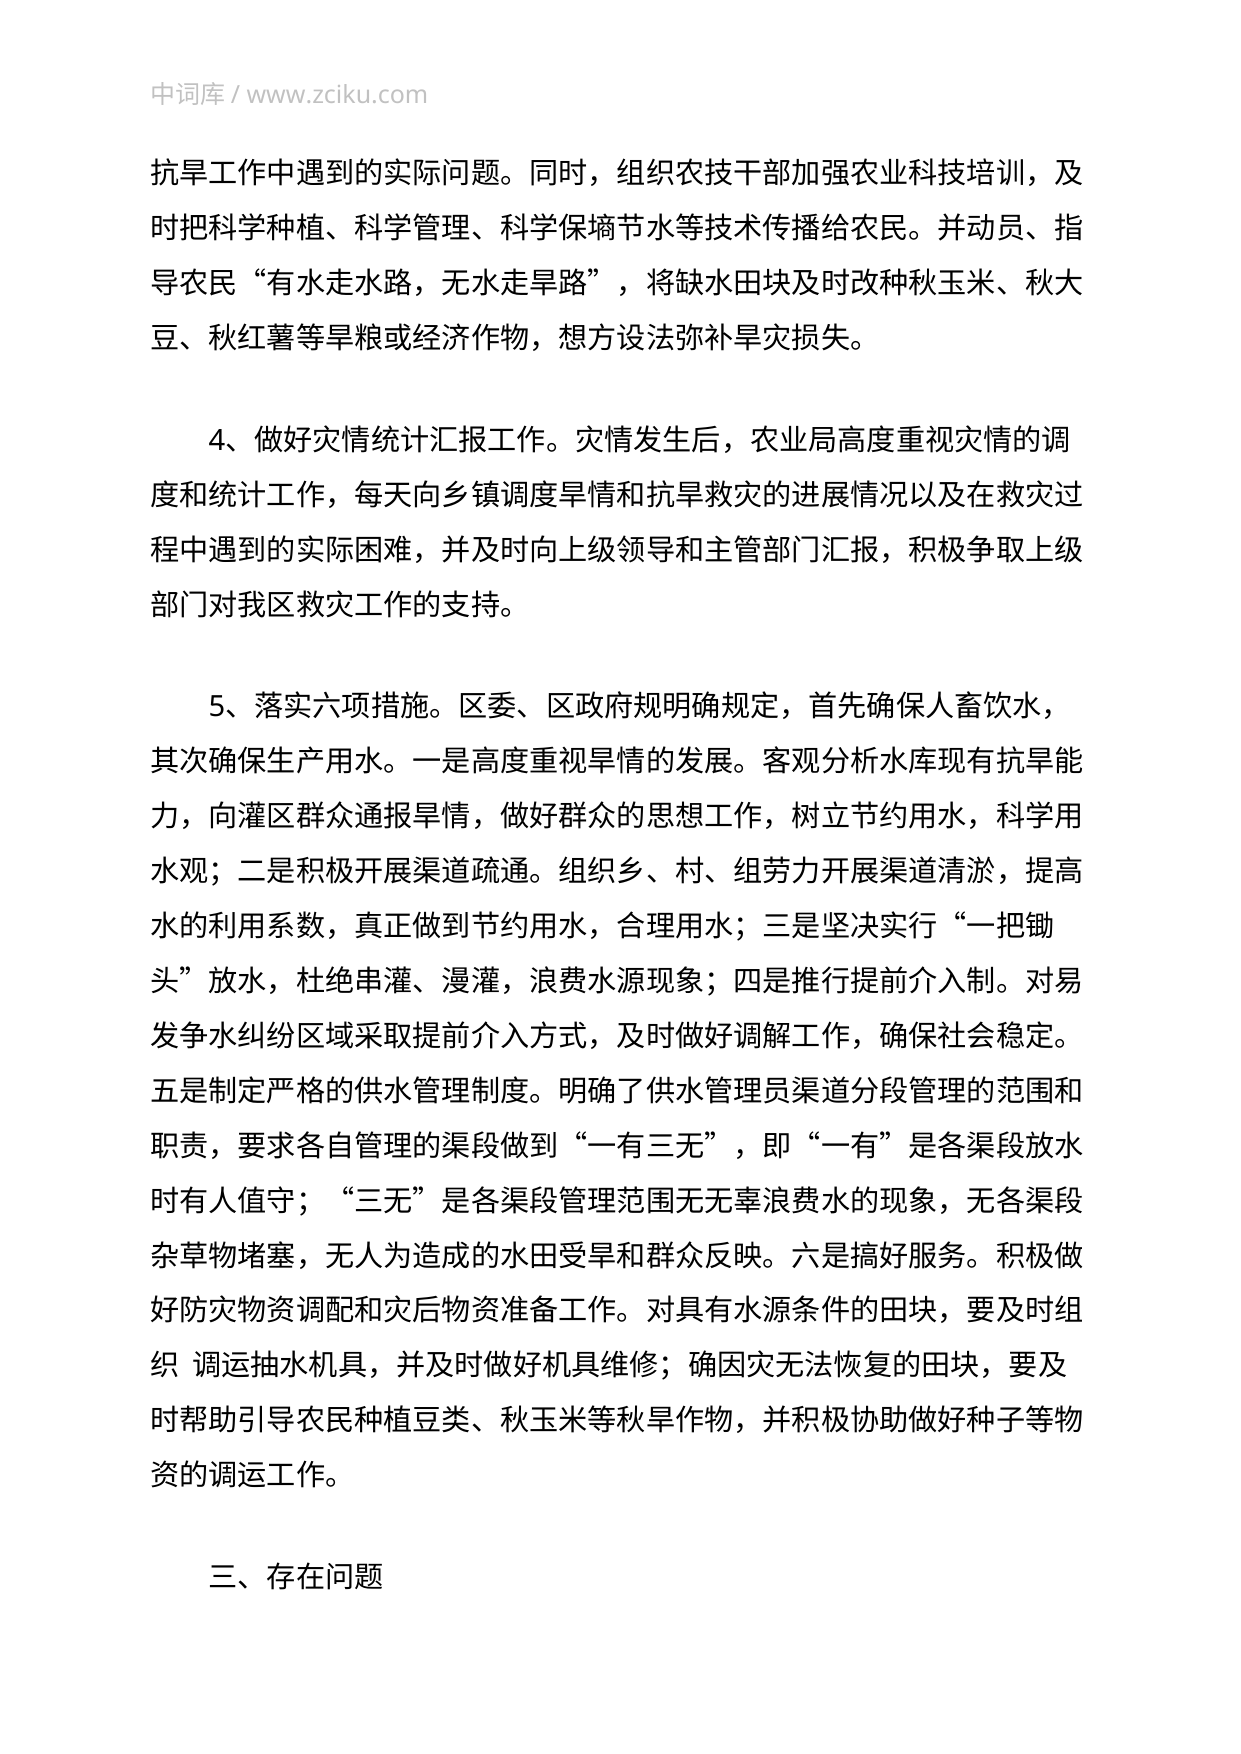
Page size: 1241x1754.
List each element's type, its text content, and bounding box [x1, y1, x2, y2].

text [150, 150, 1090, 357]
text 4、做好灾情统计汇报工作。灾情发生后，农业局高度重视灾情的调度和统计工作，每天向乡镇调度旱情和抗旱救灾的进展情况以及在救灾过程中遇到的实际困难，并及时向上级领导和主管部门汇报，积极争取上级部门对我区救灾工作的支持。 [150, 416, 1090, 623]
text 5、落实六项措施。区委、区政府规明确规定，首先确保人畜饮水，其次确保生产用水。一是高度重视旱情的发展。客观分析水库现有抗旱能力，向灌区群众通报旱情，做好群众的思想工作，树立节约用水，科学用水观；二是积极开展渠道疏通。组织乡、村、组劳力开展渠道清淤，提高水的利用系数，真正做到节约用水，合理用水；三是坚决实行“一把锄头”放水，杜绝串灌、漫灌，浪费水源现象；四是推行提前介入制。对易发争水纠纷区域采取提前介入方式，及时做好调解工作，确保社会稳定。五是制定严格的供水管理制度。明确了供水管理员渠道分段管理的范围和职责，要求各自管理的渠段做到“一有三无”，即“一有”是各渠段放水时有人值守；“三无”是各渠段管理范围无无辜浪费水的现象，无各渠段杂草物堵塞，无人为造成的水田受旱和群众反映。六是搞好服务。积极做好防灾物资调配和灾后物资准备工作。对具有水源条件的田块，要及时组织 调运抽水机具，并及时做好机具维修；确因灾无法恢复的田块，要及时帮助引导农民种植豆类、秋玉米等秋旱作物，并积极协助做好种子等物资的调运工作。 [150, 683, 1090, 1494]
text 三、存在问题 [150, 1553, 1090, 1596]
